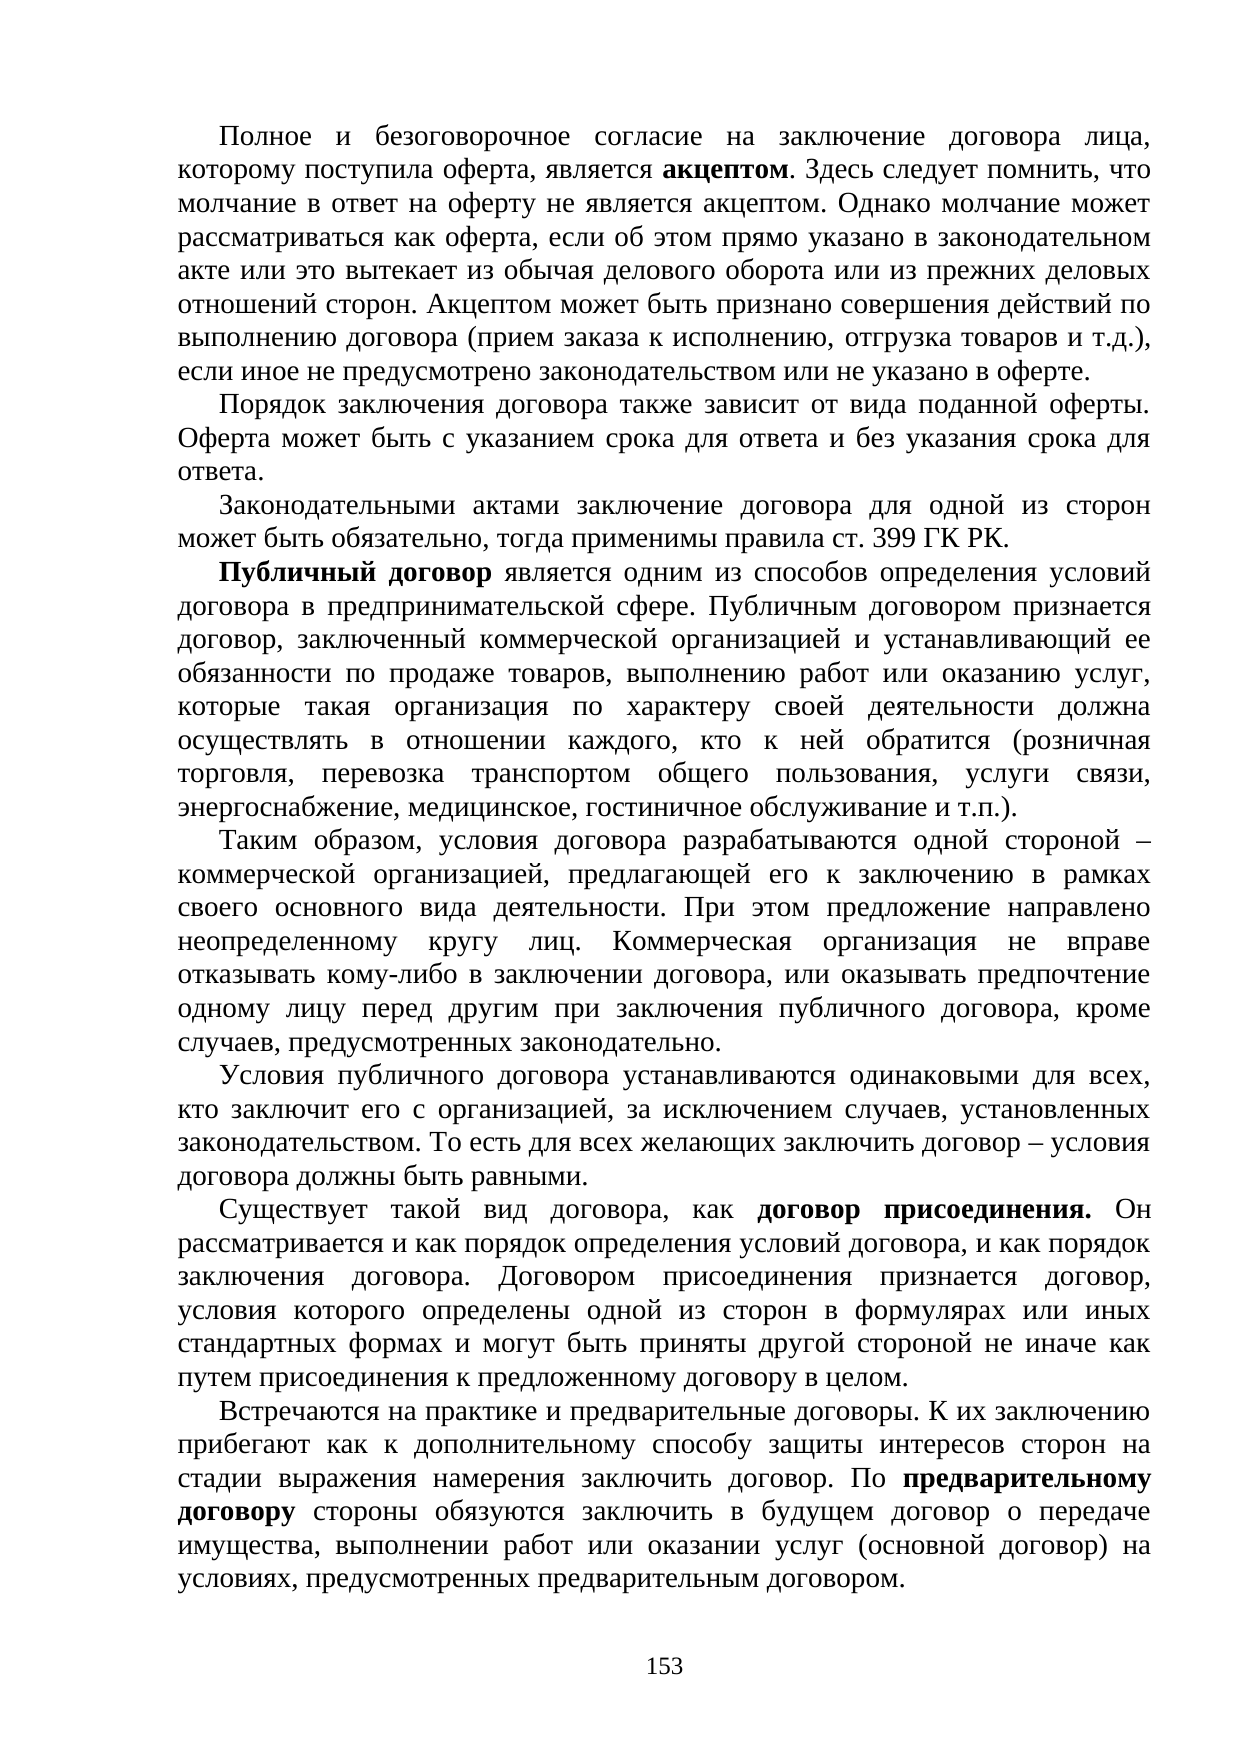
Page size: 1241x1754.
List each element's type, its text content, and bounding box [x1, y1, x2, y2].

text Встречаются на практике и предварительные договоры. К их заключению прибегают как к дополнительному способу защиты интересов сторон на стадии выражения намерения заключить договор. По предварительному договору стороны обязуются заключить в будущем договор о передаче имущества, выполнении работ или оказании услуг (основной договор) на условиях, предусмотренных предварительным договором. [177, 1393, 1152, 1594]
text Таким образом, условия договора разрабатываются одной стороной – коммерческой организацией, предлагающей его к заключению в рамках своего основного вида деятельности. При этом предложение направлено неопределенному кругу лиц. Коммерческая организация не вправе отказывать кому-либо в заключении договора, или оказывать предпочтение одному лицу перед другим при заключения публичного договора, кроме случаев, предусмотренных законодательно. [177, 822, 1152, 1057]
text Условия публичного договора устанавливаются одинаковыми для всех, кто заключит его с организацией, за исключением случаев, установленных законодательством. То есть для всех желающих заключить договор – условия договора должны быть равными. [177, 1057, 1152, 1191]
text Законодательными актами заключение договора для одной из сторон может быть обязательно, тогда применимы правила ст. 399 ГК РК. [177, 487, 1152, 554]
text Полное и безоговорочное согласие на заключение договора лица, которому поступила оферта, является акцептом. Здесь следует помнить, что молчание в ответ на оферту не является акцептом. Однако молчание может рассматриваться как оферта, если об этом прямо указано в законодательном акте или это вытекает из обычая делового оборота или из прежних деловых отношений сторон. Акцептом может быть признано совершения действий по выполнению договора (прием заказа к исполнению, отгрузка товаров и т.д.), если иное не предусмотрено законодательством или не указано в оферте. [177, 118, 1152, 386]
text Порядок заключения договора также зависит от вида поданной оферты. Оферта может быть с указанием срока для ответа и без указания срока для ответа. [177, 386, 1152, 487]
text Публичный договор является одним из способов определения условий договора в предпринимательской сфере. Публичным договором признается договор, заключенный коммерческой организацией и устанавливающий ее обязанности по продаже товаров, выполнению работ или оказанию услуг, которые такая организация по характеру своей деятельности должна осуществлять в отношении каждого, кто к ней обратится (розничная торговля, перевозка транспортом общего пользования, услуги связи, энергоснабжение, медицинское, гостиничное обслуживание и т.п.). [177, 554, 1152, 822]
text Существует такой вид договора, как договор присоединения. Он рассматривается и как порядок определения условий договора, и как порядок заключения договора. Договором присоединения признается договор, условия которого определены одной из сторон в формулярах или иных стандартных формах и могут быть приняты другой стороной не иначе как путем присоединения к предложенному договору в целом. [177, 1191, 1152, 1393]
